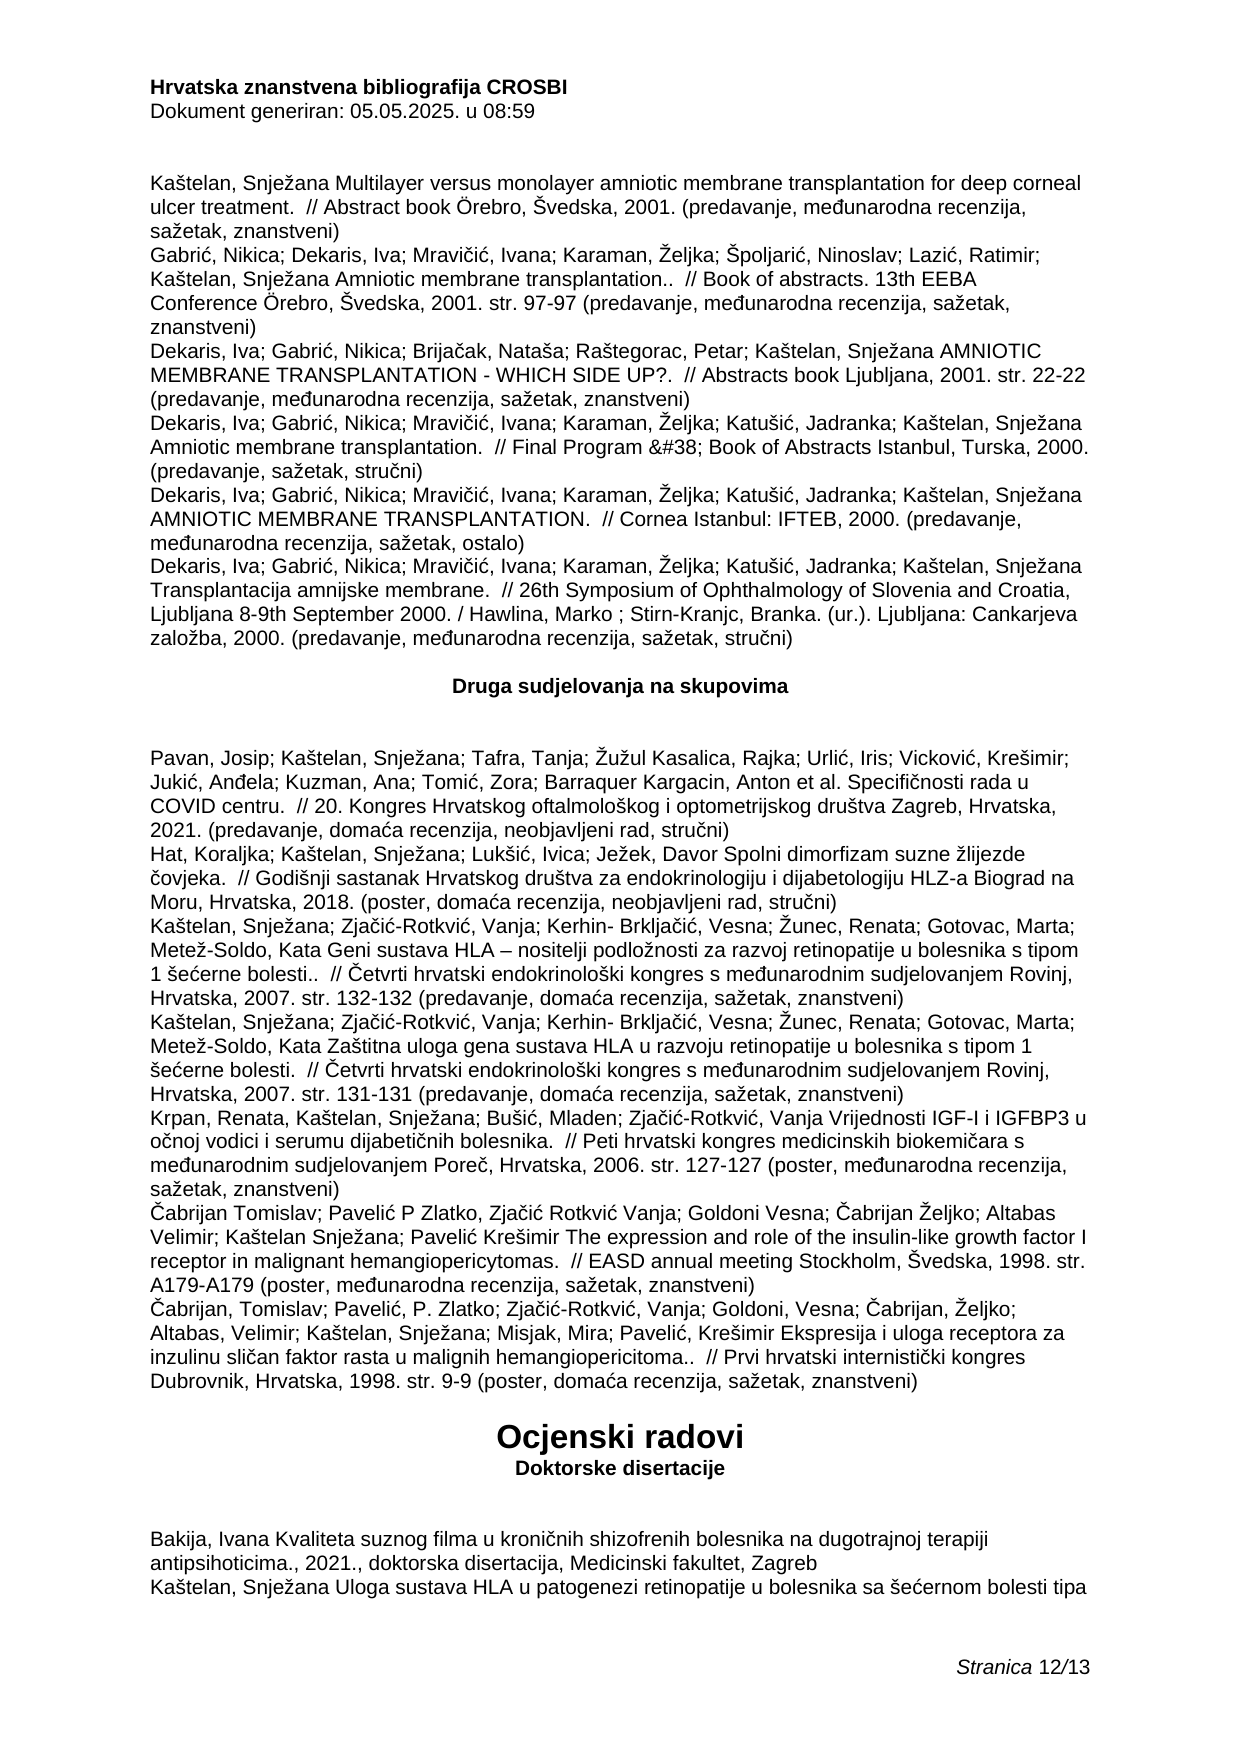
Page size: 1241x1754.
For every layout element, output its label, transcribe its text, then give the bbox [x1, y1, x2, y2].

text Kaštelan, Snježana [150, 1575, 1090, 1599]
text Pavan, Josip; Kaštelan, Snježana; Tafra, Tanja; Žužul Kasalica, Rajka; Urlić, Iris; Vicković, Krešimir; Jukić, Anđela; Kuzman, Ana; Tomić, Zora; Barraquer Kargacin, Anton et al. [150, 746, 1090, 842]
subtitle Druga sudjelovanja na skupovima [150, 674, 1090, 698]
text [150, 171, 1090, 243]
text Hat, Koraljka; Kaštelan, Snježana; Lukšić, Ivica; Ježek, Davor [150, 842, 1090, 914]
text Gabrić, Nikica; Dekaris, Iva; Mravičić, Ivana; Karaman, Željka; Špoljarić, Ninoslav; Lazić, Ratimir; Kaštelan, Snježana [150, 243, 1090, 339]
subtitle Ocjenski radovi [150, 1417, 1090, 1455]
subtitle Doktorske disertacije [150, 1455, 1090, 1479]
text Čabrijan, Tomislav; Pavelić, P. Zlatko; Zjačić-Rotkvić, Vanja; Goldoni, Vesna; Čabrijan, Željko; Altabas, Velimir; Kaštelan, Snježana; Misjak, Mira; Pavelić, Krešimir [150, 1297, 1090, 1393]
text Dekaris, Iva; Gabrić, Nikica; Mravičić, Ivana; Karaman, Željka; Katušić, Jadranka; Kaštelan, Snježana [150, 554, 1090, 650]
text Kaštelan, Snježana; Zjačić-Rotkvić, Vanja; Kerhin- Brkljačić, Vesna; Žunec, Renata; Gotovac, Marta; Metež-Soldo, Kata [150, 1009, 1090, 1105]
text Kaštelan, Snježana; Zjačić-Rotkvić, Vanja; Kerhin- Brkljačić, Vesna; Žunec, Renata; Gotovac, Marta; Metež-Soldo, Kata [150, 914, 1090, 1009]
text Dekaris, Iva; Gabrić, Nikica; Brijačak, Nataša; Raštegorac, Petar; Kaštelan, Snježana [150, 339, 1090, 411]
text Krpan, Renata, Kaštelan, Snježana; Bušić, Mladen; Zjačić-Rotkvić, Vanja [150, 1105, 1090, 1201]
text Dekaris, Iva; Gabrić, Nikica; Mravičić, Ivana; Karaman, Željka; Katušić, Jadranka; Kaštelan, Snježana [150, 482, 1090, 554]
text Bakija, Ivana [150, 1527, 1090, 1575]
text Dekaris, Iva; Gabrić, Nikica; Mravičić, Ivana; Karaman, Željka; Katušić, Jadranka; Kaštelan, Snježana [150, 411, 1090, 482]
text Čabrijan Tomislav; Pavelić P Zlatko, Zjačić Rotkvić Vanja; Goldoni Vesna; Čabrijan Željko; Altabas Velimir; Kaštelan Snježana; Pavelić Krešimir [150, 1201, 1090, 1297]
